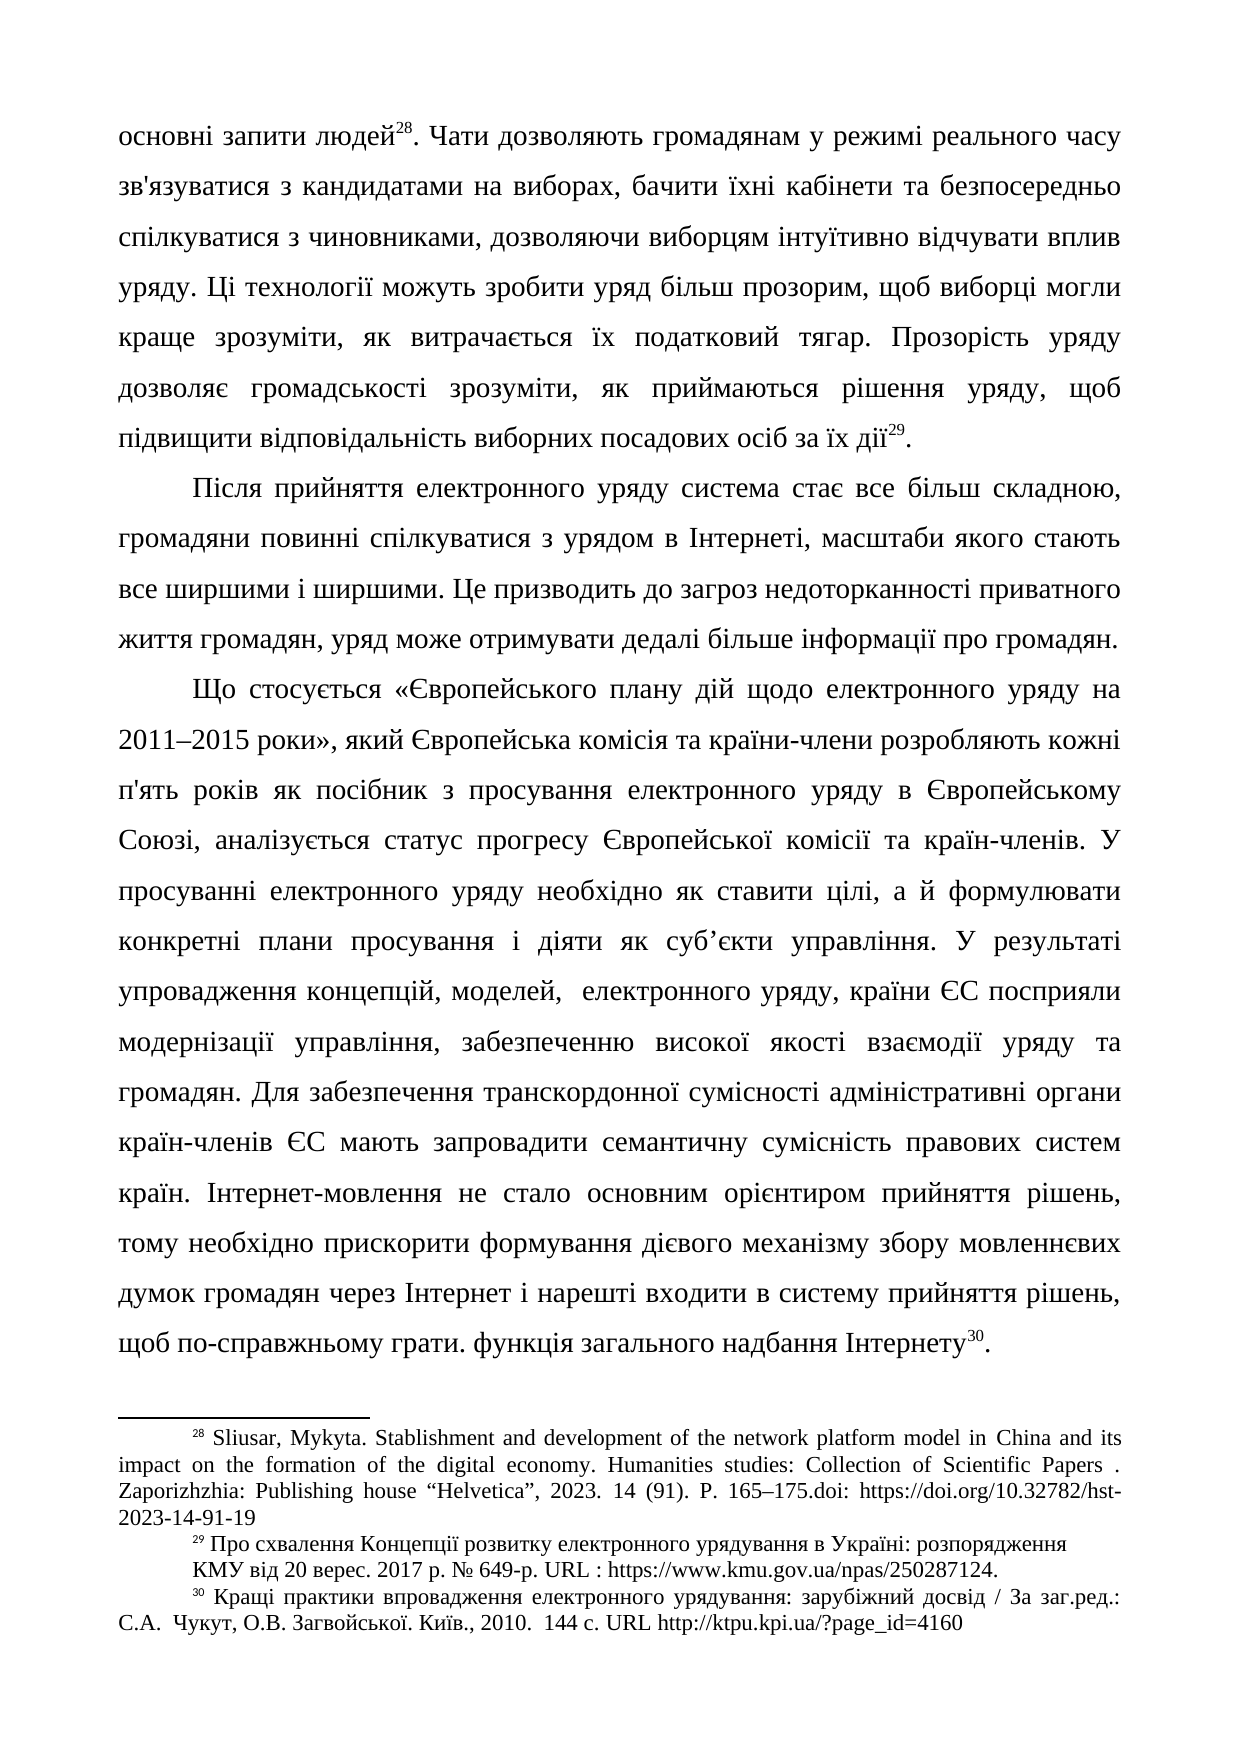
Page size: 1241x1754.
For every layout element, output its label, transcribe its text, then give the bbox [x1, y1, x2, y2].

text Що стосується «Європейського плану дій щодо електронного уряду на 2011–2015 роки», який Європейська комісія та країни-члени розробляють кожні п'ять років як посібник з просування електронного уряду в Європейському Союзі, аналізується статус прогресу Європейської комісії та країн-членів. У просуванні електронного уряду необхідно як ставити цілі, а й формулювати конкретні плани просування і діяти як суб’єкти управління. У результаті упровадження концепцій, моделей, електронного уряду, країни ЄС посприяли модернізації управління, забезпеченню високої якості взаємодії уряду та громадян. Для забезпечення транскордонної сумісності адміністративні органи країн-членів ЄС мають запровадити семантичну сумісність правових систем країн. Інтернет-мовлення не стало основним орієнтиром прийняття рішень, тому необхідно прискорити формування дієвого механізму збору мовленнєвих думок громадян через Інтернет і нарешті входити в систему прийняття рішень, щоб по-справжньому грати. функція загального надбання Інтернету. [118, 672, 1122, 1359]
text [118, 118, 1122, 453]
text Після прийняття електронного уряду система стає все більш складною, громадяни повинні спілкуватися з урядом в Інтернеті, масштаби якого стають все ширшими і ширшими. Це призводить до загроз недоторканності приватного життя громадян, уряд може отримувати дедалі більше інформації про громадян. [118, 470, 1122, 655]
